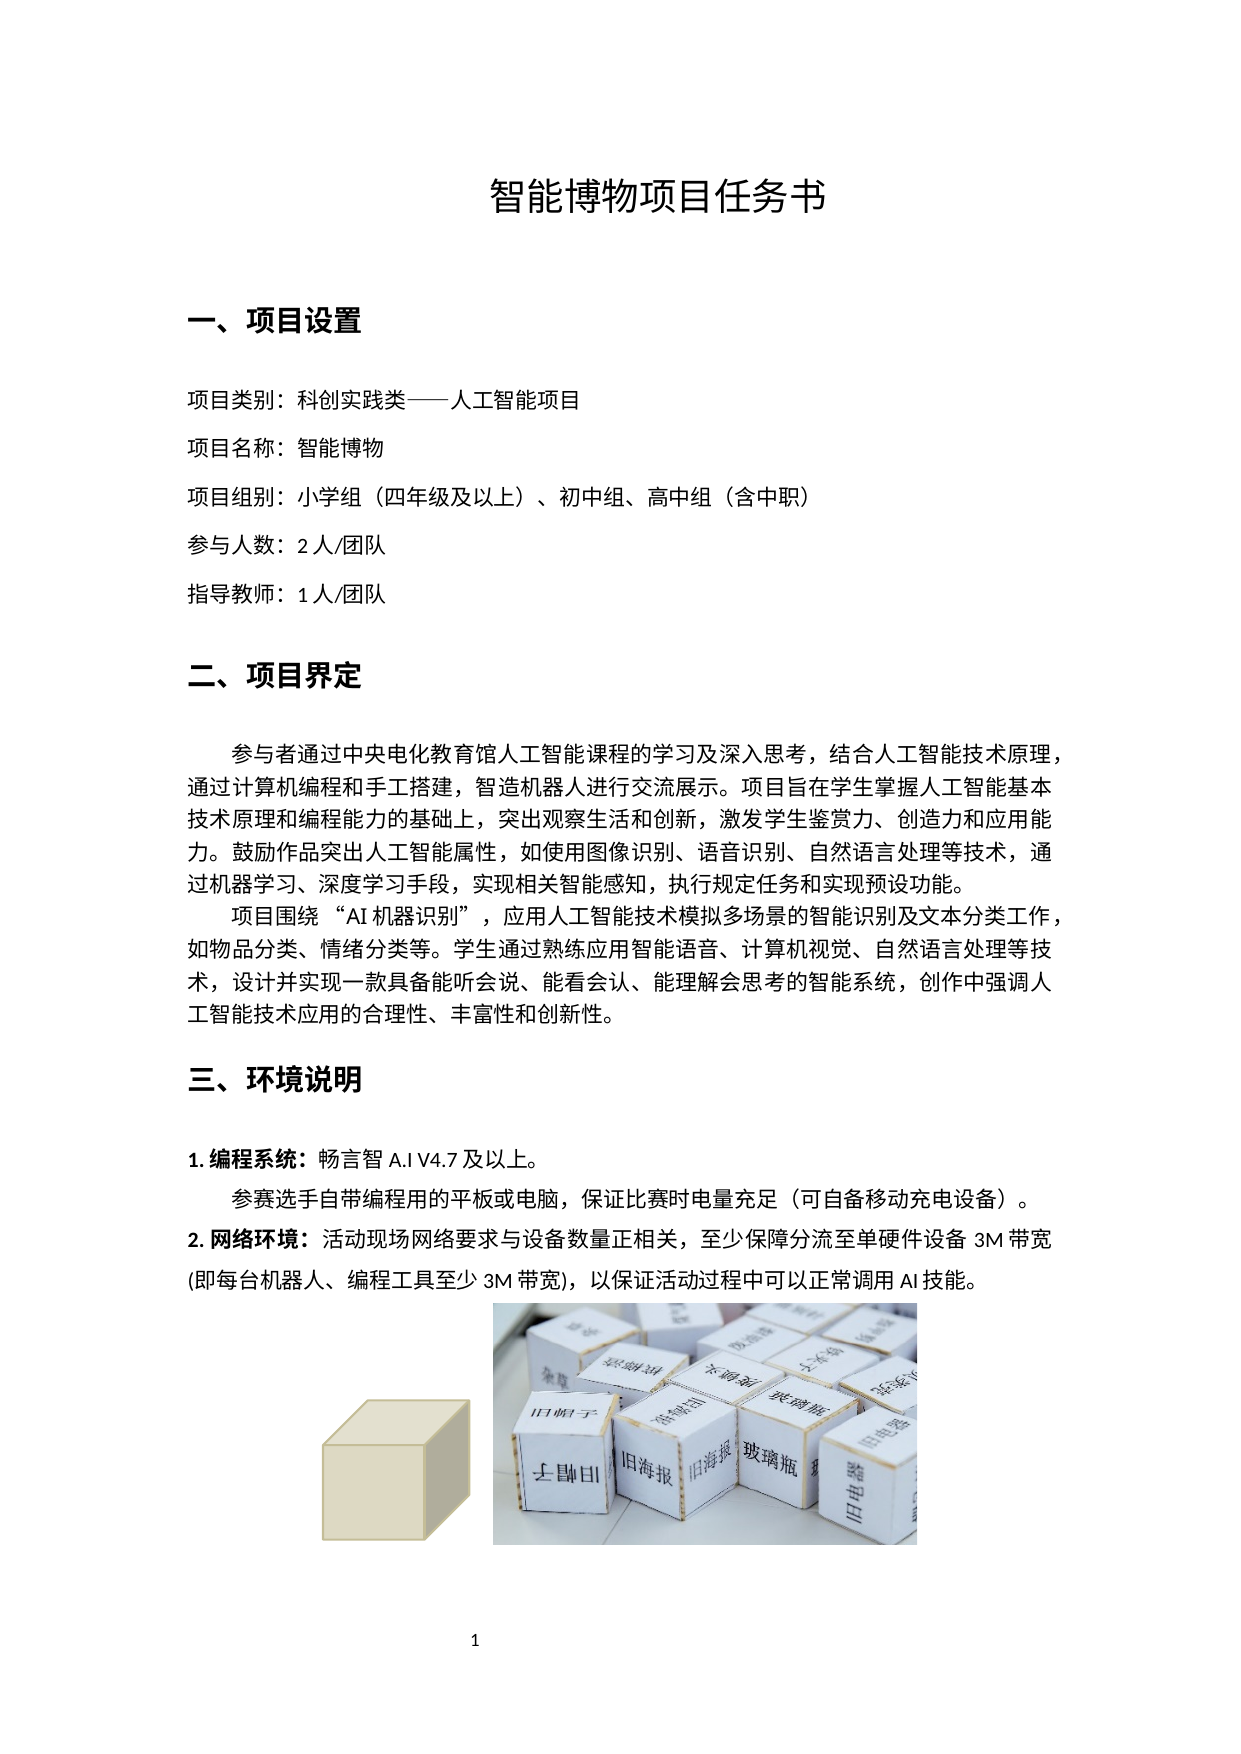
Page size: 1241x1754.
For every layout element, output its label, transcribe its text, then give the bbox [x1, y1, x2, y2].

text 智能博物项目任务书 [187, 162, 1053, 227]
subtitle 三、环境说明 [187, 1045, 1053, 1110]
text 项目组别：小学组（四年级及以上）、初中组、高中组（含中职） [187, 479, 1053, 512]
subtitle 二、项目界定 [187, 641, 1053, 706]
text 参与者通过中央电化教育馆人工智能课程的学习及深入思考，结合人工智能技术原理，通过计算机编程和手工搭建，智造机器人进行交流展示。项目旨在学生掌握人工智能基本技术原理和编程能力的基础上，突出观察生活和创新，激发学生鉴赏力、创造力和应用能力。鼓励作品突出人工智能属性，如使用图像识别、语音识别、自然语言处理等技术，通过机器学习、深度学习手段，实现相关智能感知，执行规定任务和实现预设功能。 [187, 737, 1053, 899]
text 参与人数：2人/团队 指导教师：1人/团队 [187, 527, 1053, 609]
picture [493, 1303, 918, 1545]
text 2. 网络环境：活动现场网络要求与设备数量正相关，至少保障分流至单硬件设备3M带宽(即每台机器人、编程工具至少3M带宽)，以保证活动过程中可以正常调用AI技能。 [187, 1222, 1053, 1295]
text 项目名称：智能博物 [187, 431, 1053, 463]
text 参赛选手自带编程用的平板或电脑，保证比赛时电量充足（可自备移动充电设备）。 [187, 1182, 1053, 1214]
text 1. 编程系统：畅言智A.I V4.7及以上。 [187, 1141, 1053, 1174]
text 项目类别：科创实践类——人工智能项目 [187, 382, 1053, 415]
text 项目围绕 “AI机器识别”，应用人工智能技术模拟多场景的智能识别及文本分类工作，如物品分类、情绪分类等。学生通过熟练应用智能语音、计算机视觉、自然语言处理等技术，设计并实现一款具备能听会说、能看会认、能理解会思考的智能系统，创作中强调人工智能技术应用的合理性、丰富性和创新性。 [187, 899, 1053, 1029]
subtitle 一、项目设置 [187, 287, 1053, 352]
